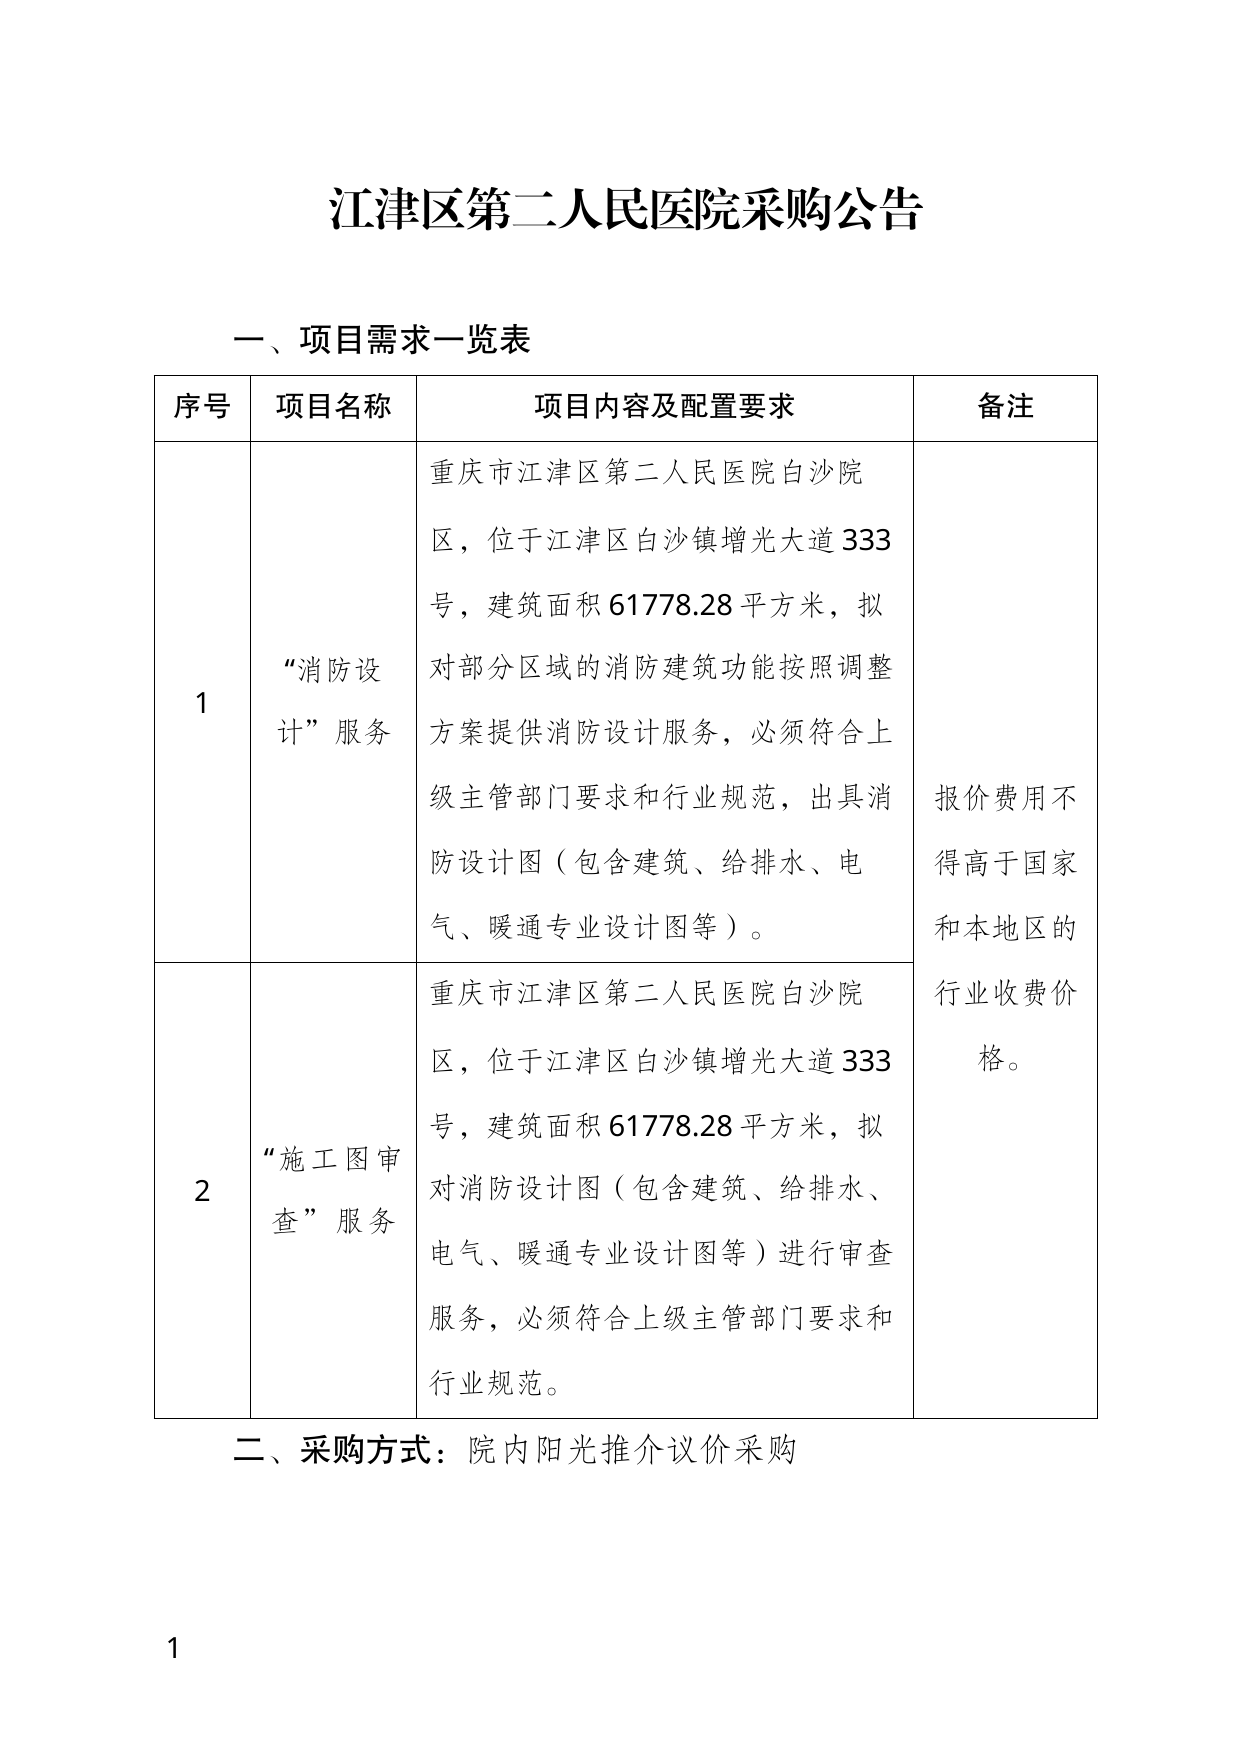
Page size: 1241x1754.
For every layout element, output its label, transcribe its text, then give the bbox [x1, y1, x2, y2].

table_header 项目内容及配置要求 [417, 376, 913, 441]
table_cell 重庆市江津区第二人民医院白沙院区，位于江津区白沙镇增光大道333号，建筑面积61778.28平方米，拟对消防设计图（包含建筑、给排水、电气、暖通专业设计图等）进行审查服务，必须符合上级主管部门要求和行业规范。 [417, 963, 913, 1418]
list 一、项目需求一览表 [165, 310, 1087, 375]
text 二、采购方式：院内阳光推介议价采购 [165, 1419, 1087, 1484]
text 江津区第二人民医院采购公告 [165, 180, 1087, 245]
table_cell “施工图审查”服务 [251, 963, 416, 1418]
table_cell 1 [155, 442, 250, 962]
table_cell 2 [155, 963, 250, 1418]
table_cell 报价费用不得高于国家和本地区的行业收费价格。 [914, 442, 1097, 1418]
table_cell “消防设计”服务 [251, 442, 416, 962]
table_header 项目名称 [251, 376, 416, 441]
table_cell 重庆市江津区第二人民医院白沙院区，位于江津区白沙镇增光大道333号，建筑面积61778.28平方米，拟对部分区域的消防建筑功能按照调整方案提供消防设计服务，必须符合上级主管部门要求和行业规范，出具消防设计图（包含建筑、给排水、电气、暖通专业设计图等）。 [417, 442, 913, 962]
table_header 备注 [914, 376, 1097, 441]
table_header 序号 [155, 376, 250, 441]
